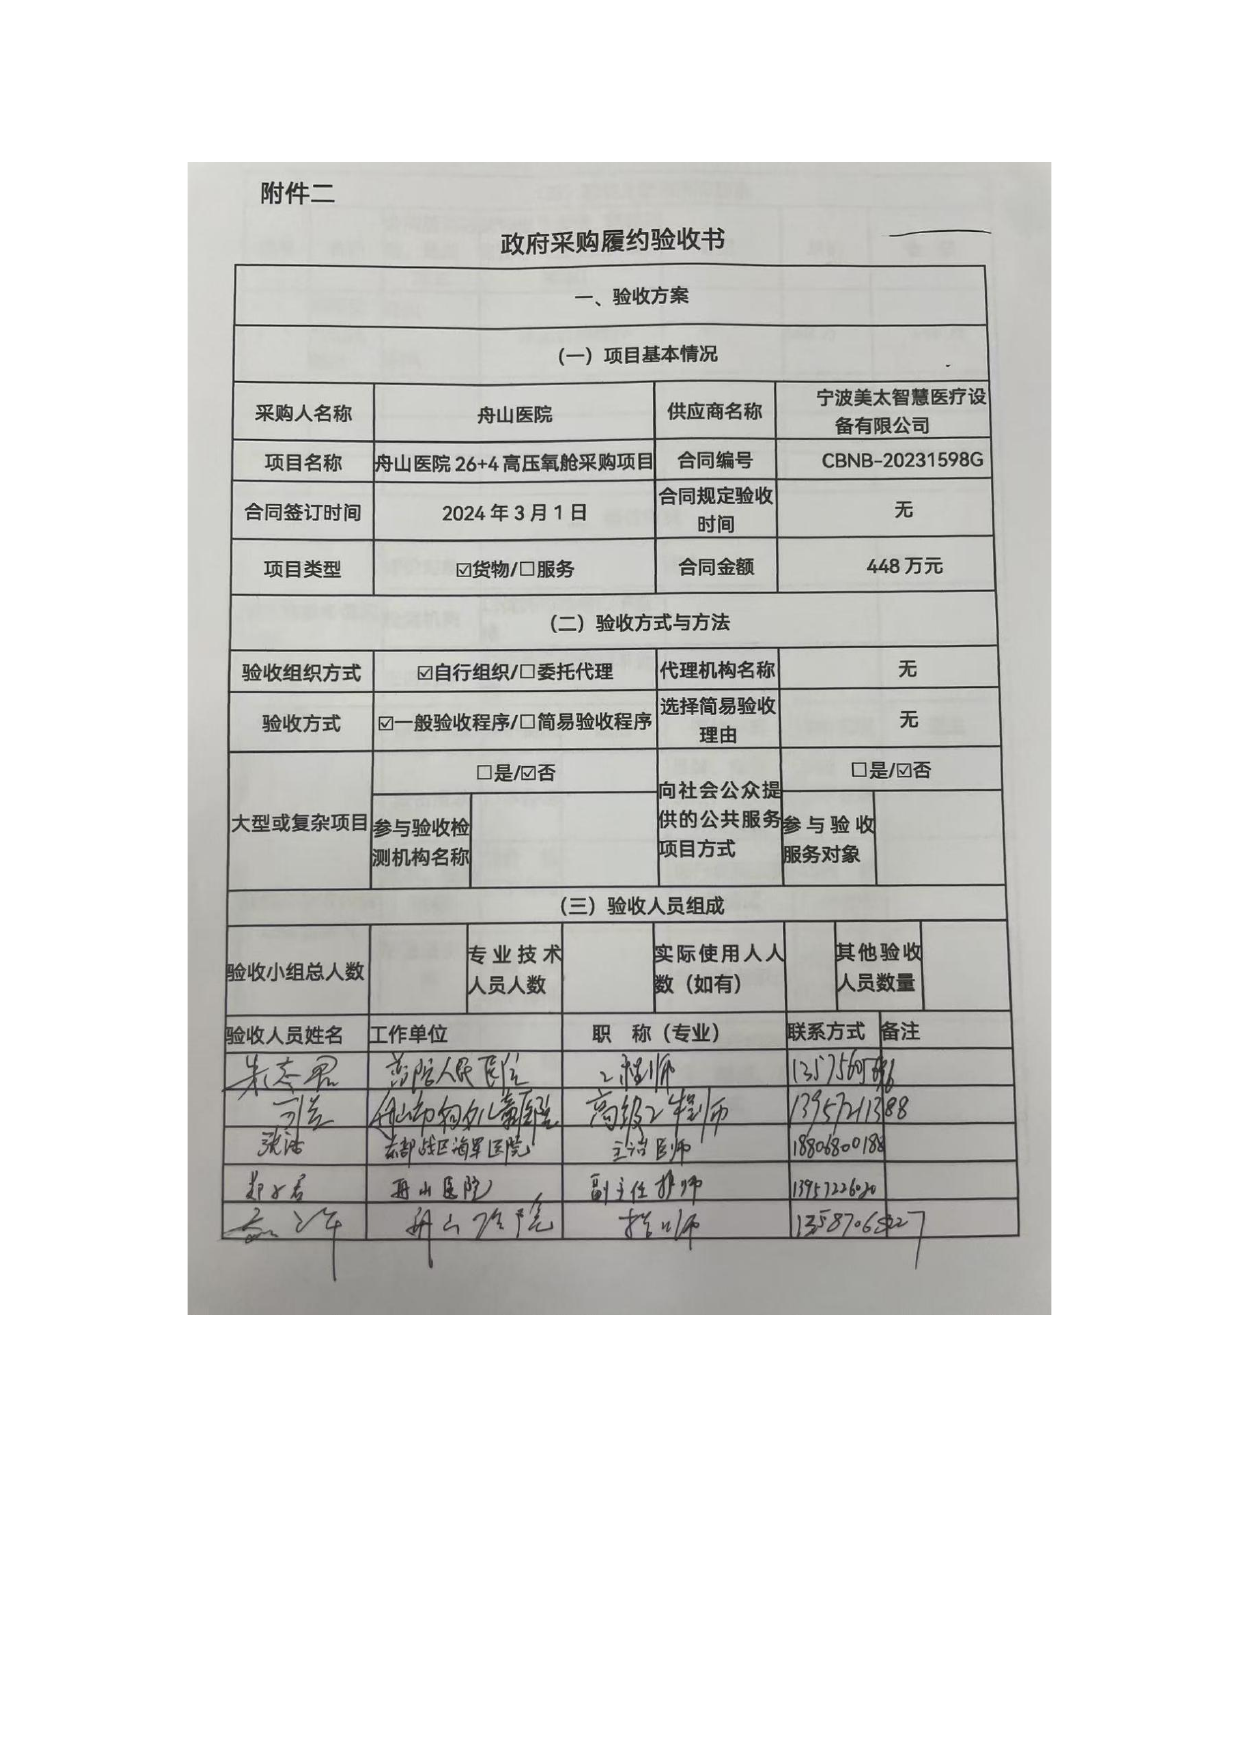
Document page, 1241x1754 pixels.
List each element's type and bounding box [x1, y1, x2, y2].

picture [187, 162, 1052, 1315]
